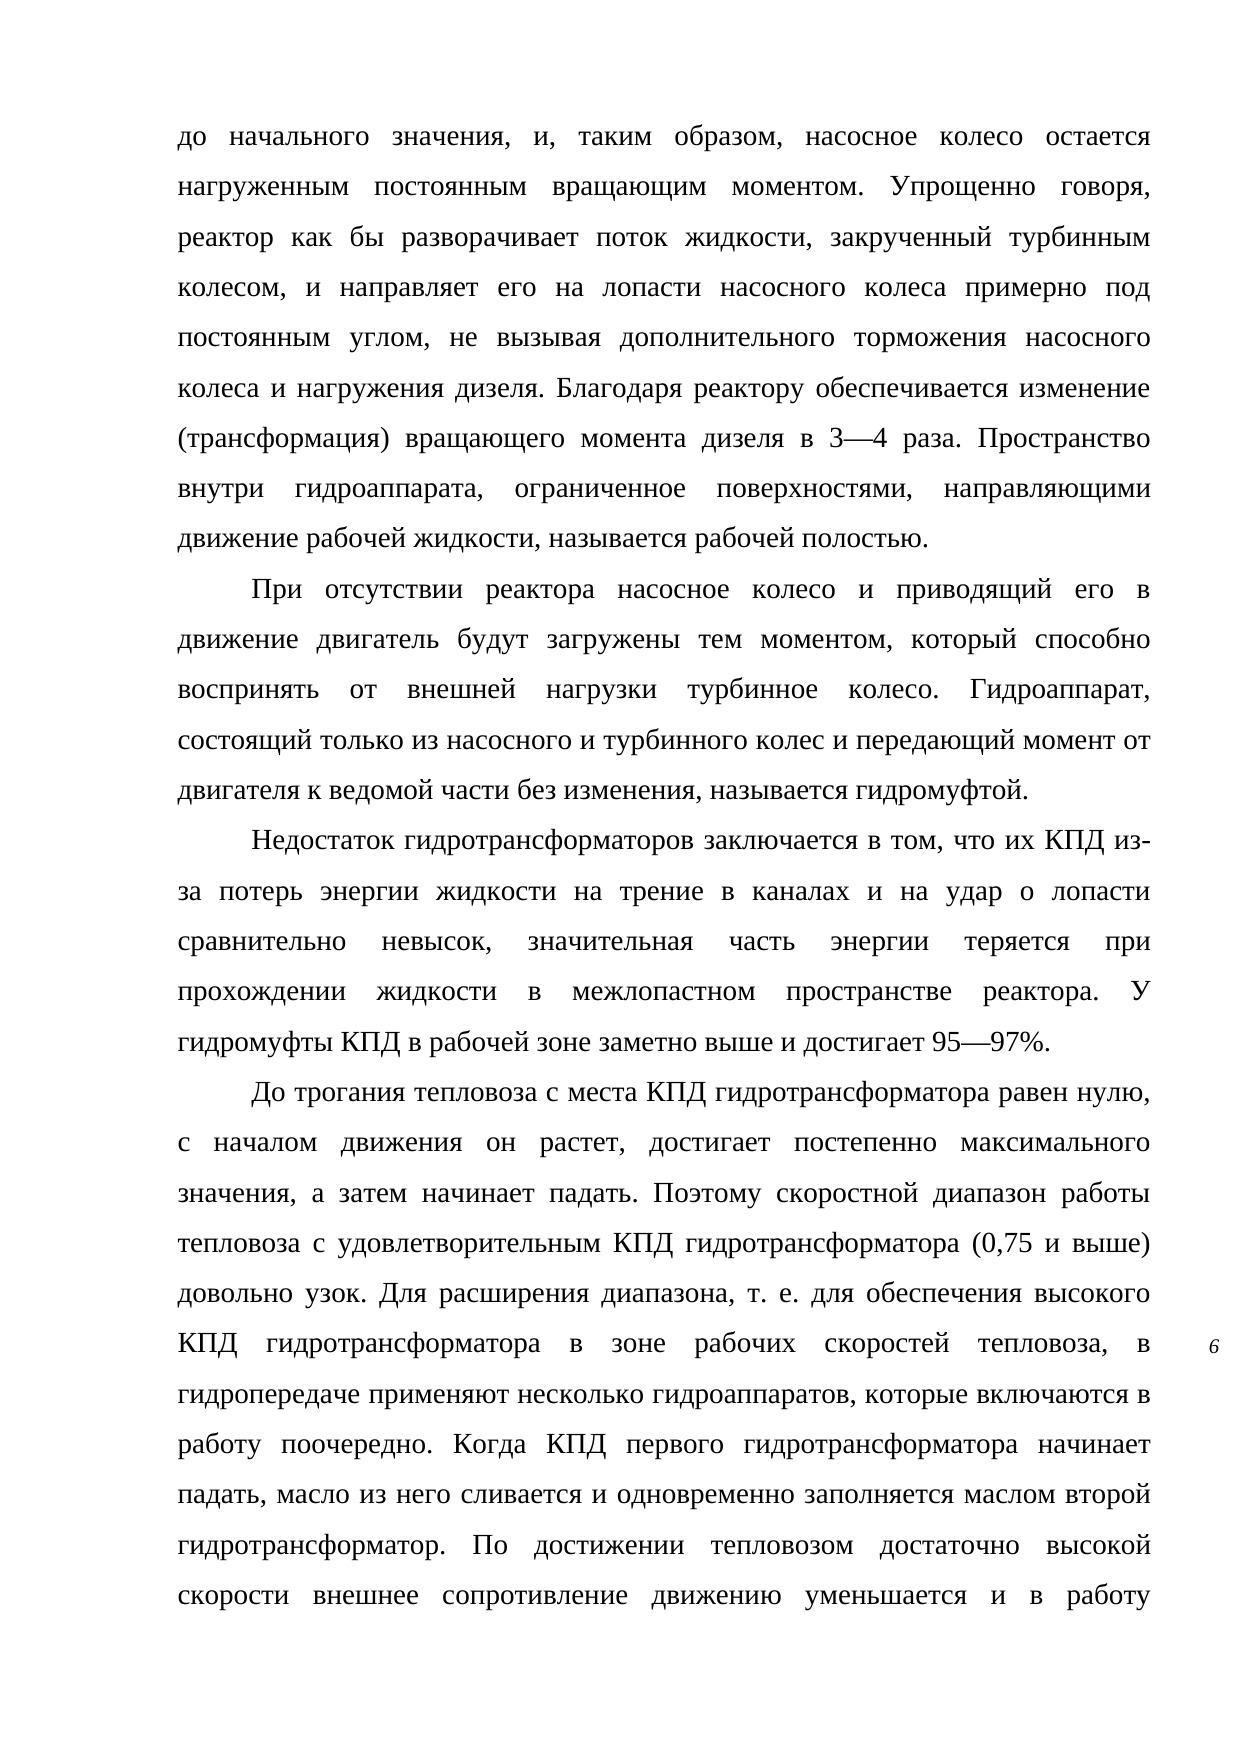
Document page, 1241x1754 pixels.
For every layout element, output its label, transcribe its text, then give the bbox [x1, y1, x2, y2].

text Недостаток гидротрансформаторов заключается в том, что их КПД из-за потерь энергии жидкости на трение в каналах и на удар о лопасти сравнительно невысок, значительная часть энергии теряется при прохождении жидкости в межлопастном пространстве реактора. У гидромуфты КПД в рабочей зоне заметно выше и достигает 95—97%. [177, 822, 1152, 1057]
text При отсутствии реактора насосное колесо и приводящий его в движение двигатель будут загружены тем моментом, который способно воспринять от внешней нагрузки турбинное колесо. Гидроаппарат, состоящий только из насосного и турбинного колес и передающий момент от двигателя к ведомой части без изменения, называется гидромуфтой. [177, 571, 1152, 806]
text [177, 118, 1152, 554]
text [177, 1074, 1152, 1611]
